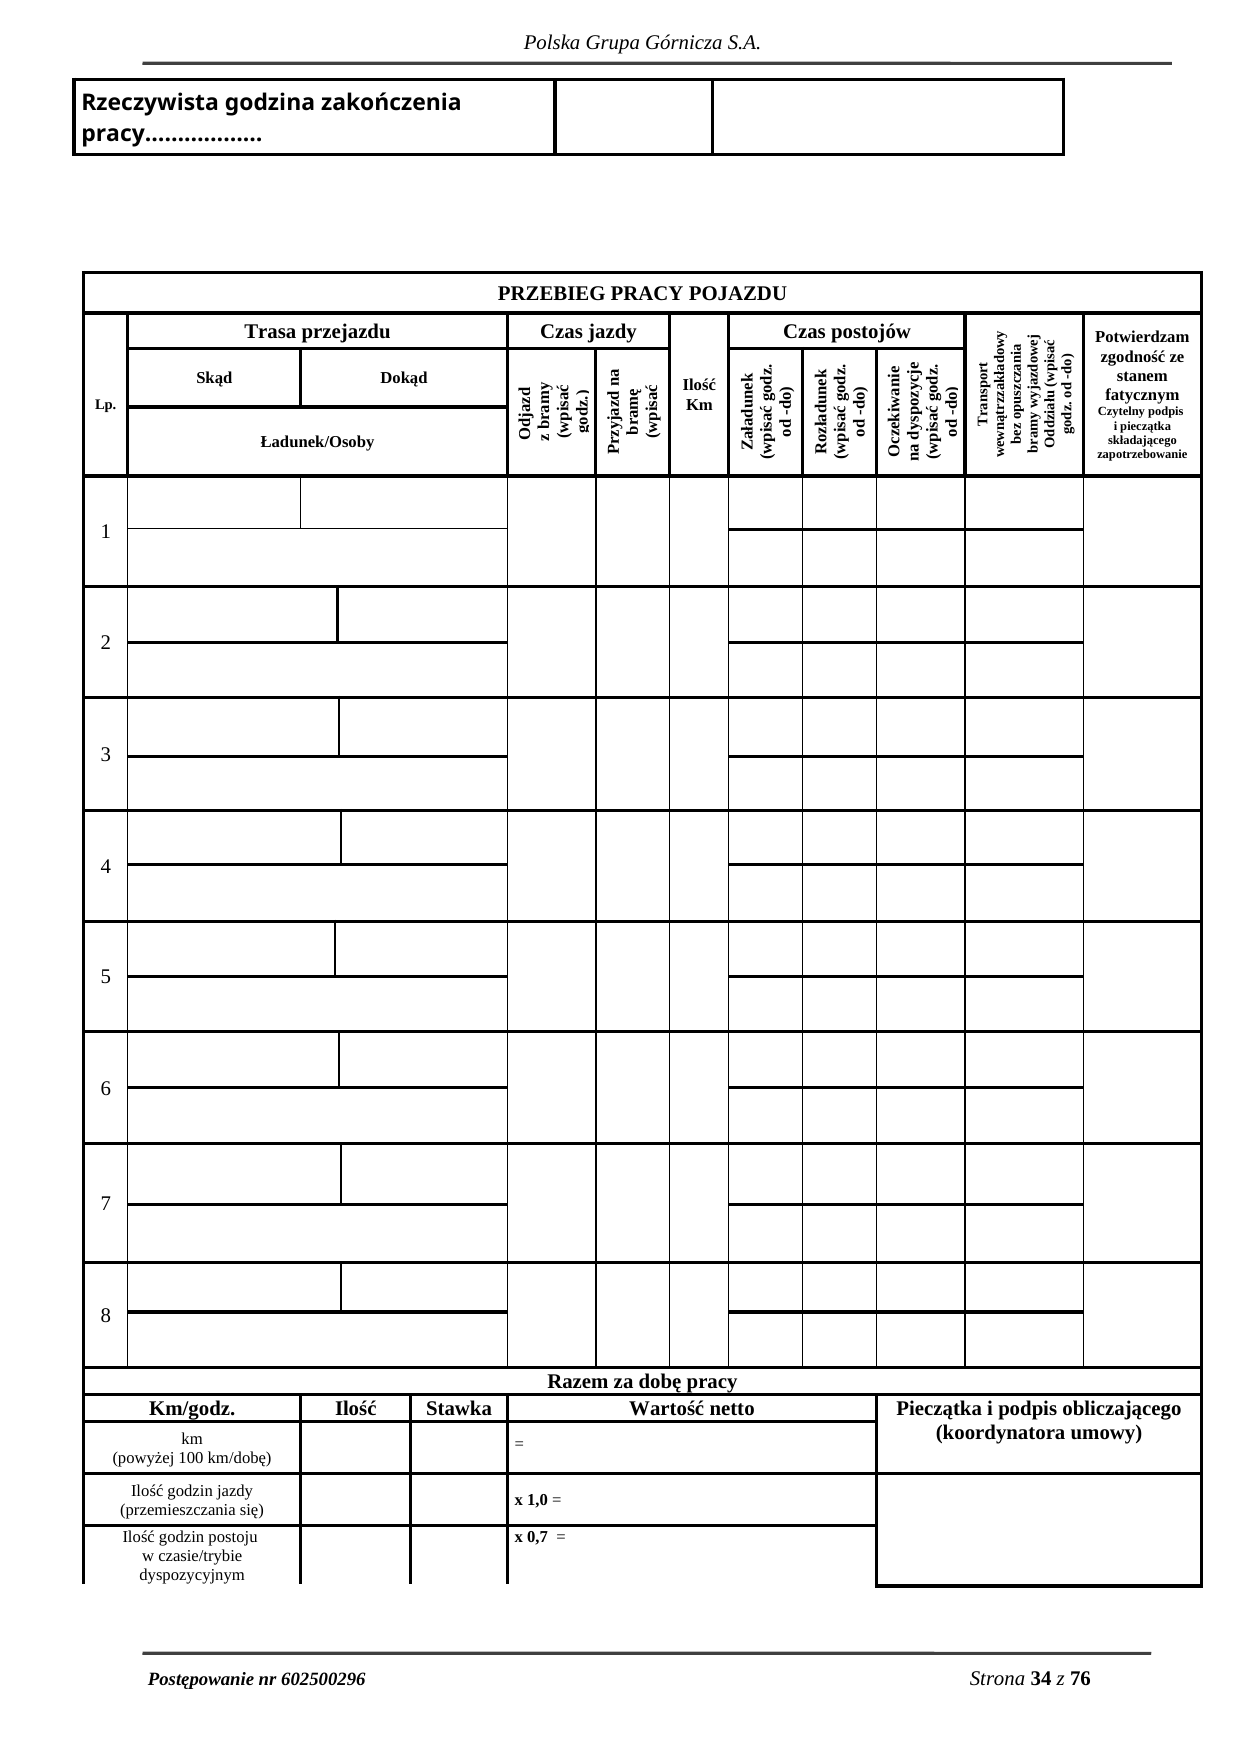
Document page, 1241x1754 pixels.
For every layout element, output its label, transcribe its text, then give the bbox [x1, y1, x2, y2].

table_cell [729, 866, 802, 919]
table_cell [508, 1033, 595, 1142]
table_cell [557, 81, 711, 153]
table_cell [877, 1314, 964, 1366]
table_cell Rzeczywista godzina zakończenia pracy……………… [76, 81, 553, 153]
table_cell [803, 978, 876, 1030]
table_cell [128, 1264, 340, 1310]
table_cell [302, 1423, 409, 1472]
table_cell [597, 699, 669, 809]
table_cell [966, 1206, 1083, 1261]
table_cell [877, 644, 964, 696]
table_cell [729, 588, 802, 641]
table_cell [877, 758, 964, 809]
table_cell [729, 1089, 802, 1142]
table_cell [803, 1089, 876, 1142]
table_cell [729, 478, 802, 528]
table_cell [302, 1475, 409, 1524]
table_cell [597, 812, 669, 919]
table_cell [803, 758, 876, 809]
table_cell 7 [85, 1145, 127, 1261]
table_cell 3 [85, 699, 127, 809]
table_cell Ilość godzin jazdy (przemieszczania się) [85, 1475, 299, 1524]
table_cell [508, 812, 595, 919]
table_cell [803, 1145, 876, 1203]
table_cell [966, 1089, 1083, 1142]
table_cell [128, 866, 507, 919]
table_cell [877, 1089, 964, 1142]
table_cell Pieczątka i podpis obliczającego (koordynatora umowy) [878, 1396, 1200, 1472]
table_cell [336, 923, 507, 975]
table_cell Potwierdzam zgodność ze stanem fatycznym Czytelny podpis i pieczątka składającego zapotrzebowanie [1085, 315, 1200, 474]
table_cell [597, 1145, 669, 1261]
table_cell Skąd [129, 350, 299, 405]
table_cell [966, 923, 1083, 975]
table_cell [670, 588, 728, 696]
table_cell [729, 699, 802, 755]
table_cell [1084, 478, 1200, 585]
table_cell [1084, 699, 1200, 809]
table_cell 1 [85, 478, 127, 585]
table_cell [966, 866, 1083, 919]
table_cell [670, 478, 728, 585]
table_cell [670, 1145, 728, 1261]
table_cell [729, 1033, 802, 1086]
table_cell [966, 1033, 1083, 1086]
table_cell [966, 699, 1083, 755]
table_cell Ilość Km [671, 315, 727, 474]
table_cell [877, 478, 964, 528]
table_cell 2 [85, 588, 127, 696]
table_cell [877, 1264, 964, 1310]
table_cell Km/godz. [85, 1396, 299, 1420]
table_cell [128, 758, 507, 809]
table_cell [128, 1206, 507, 1261]
table_cell [508, 923, 595, 1030]
table_cell [342, 812, 507, 862]
table_cell [966, 1145, 1083, 1203]
table_cell [877, 866, 964, 919]
table_cell [508, 1264, 595, 1366]
table_cell Ładunek/Osoby [129, 409, 506, 474]
table_cell [877, 1033, 964, 1086]
table_cell [966, 588, 1083, 641]
table_cell [128, 644, 507, 696]
table_cell [670, 812, 728, 919]
table_cell x 0,7 = [509, 1527, 875, 1584]
table_cell [128, 478, 300, 528]
table_cell [877, 531, 964, 585]
table_cell Ilość [302, 1396, 409, 1420]
table_cell Lp. [85, 315, 126, 474]
table_cell Stawka [412, 1396, 506, 1420]
table_cell Załadunek (wpisać godz. od -do) [730, 350, 801, 474]
table_cell [342, 1145, 507, 1203]
table_cell Oczekiwanie na dyspozycje (wpisać godz. od -do) [878, 350, 963, 474]
table_cell [803, 923, 876, 975]
table_cell [128, 699, 338, 755]
table_cell [597, 588, 669, 696]
table_cell [966, 478, 1083, 528]
table_cell [729, 1145, 802, 1203]
table_cell [670, 1033, 728, 1142]
table_cell [302, 1527, 409, 1584]
table_cell [128, 529, 507, 585]
table_cell [803, 1033, 876, 1086]
table_cell [877, 699, 964, 755]
table_cell [729, 1314, 802, 1366]
table_cell [729, 644, 802, 696]
table_cell [412, 1527, 506, 1584]
table_cell 6 [85, 1033, 127, 1142]
table_cell [1084, 812, 1200, 919]
table_cell [1084, 1264, 1200, 1366]
table_cell Ilość godzin postoju w czasie/trybie dyspozycyjnym [85, 1527, 299, 1584]
table_cell [301, 478, 507, 528]
table_cell [128, 1145, 340, 1203]
table_cell 4 [85, 812, 127, 919]
table_cell [508, 1145, 595, 1261]
table_cell [966, 758, 1083, 809]
table_cell x 1,0 = [509, 1475, 875, 1524]
table_cell [803, 531, 876, 585]
table_cell [128, 1033, 338, 1086]
table_cell Rozładunek (wpisać godz. od -do) [804, 350, 875, 474]
table_cell [729, 531, 802, 585]
table_cell [803, 478, 876, 528]
table_cell Dokąd [302, 350, 506, 405]
table_cell [670, 923, 728, 1030]
table_cell [597, 1264, 669, 1366]
table_cell [508, 588, 595, 696]
table_cell [729, 1264, 802, 1310]
table_cell [803, 812, 876, 862]
table_cell Razem za dobę pracy [85, 1369, 1200, 1393]
table_cell 5 [85, 923, 127, 1030]
table_cell [128, 978, 507, 1030]
table_cell [803, 1264, 876, 1310]
table_cell = [509, 1423, 875, 1472]
table_cell [597, 923, 669, 1030]
table_cell [1084, 923, 1200, 1030]
table_cell [729, 812, 802, 862]
table_cell Przyjazd na bramę (wpisać godz.) [597, 350, 668, 474]
table_cell [966, 1264, 1083, 1310]
table_cell [128, 1089, 507, 1142]
table_cell Wartość netto [509, 1396, 875, 1420]
table_cell [729, 1206, 802, 1261]
table_cell [412, 1423, 506, 1472]
table_cell [877, 812, 964, 862]
table_cell [966, 812, 1083, 862]
table_cell [340, 1033, 507, 1086]
table_cell [729, 758, 802, 809]
table_cell [340, 699, 507, 755]
table_cell [878, 1475, 1200, 1584]
table_cell [670, 1264, 728, 1366]
table_cell [877, 1145, 964, 1203]
table_cell [729, 923, 802, 975]
table_cell [670, 699, 728, 809]
table_cell [508, 699, 595, 809]
table_cell [966, 644, 1083, 696]
table_cell [128, 1314, 507, 1366]
table_cell 8 [85, 1264, 127, 1366]
table_cell [803, 866, 876, 919]
table_cell km (powyżej 100 km/dobę) [85, 1423, 299, 1472]
table_cell [729, 978, 802, 1030]
table_header PRZEBIEG PRACY POJAZDU [85, 274, 1200, 311]
table_cell [1084, 588, 1200, 696]
table_cell [1084, 1033, 1200, 1142]
table_cell [339, 588, 507, 641]
table_cell [803, 1206, 876, 1261]
table_cell Czas postojów [730, 315, 963, 347]
table_cell [412, 1475, 506, 1524]
table_cell [966, 1314, 1083, 1366]
table_cell [803, 644, 876, 696]
table_cell [128, 588, 336, 641]
table_cell [128, 923, 334, 975]
table_cell Transport wewnątrzzakładowy bez opuszczania bramy wyjazdowej Oddziału (wpisać godz. od -do) [967, 315, 1082, 474]
table_cell [803, 699, 876, 755]
table_cell [597, 1033, 669, 1142]
table_cell [966, 978, 1083, 1030]
table_cell Czas jazdy [509, 315, 668, 347]
table_cell [128, 812, 340, 862]
table_cell [597, 478, 669, 585]
table_cell [877, 978, 964, 1030]
table_cell [714, 81, 1062, 153]
table_cell Trasa przejazdu [129, 315, 506, 347]
table_cell Odjazd z bramy (wpisać godz.) [509, 350, 594, 474]
table_cell [508, 478, 595, 585]
table_cell [877, 1206, 964, 1261]
table_cell [1084, 1145, 1200, 1261]
table_cell [877, 588, 964, 641]
table_cell [803, 1314, 876, 1366]
table_cell [877, 923, 964, 975]
table_cell [342, 1264, 507, 1310]
table_cell [803, 588, 876, 641]
table_cell [966, 531, 1083, 585]
